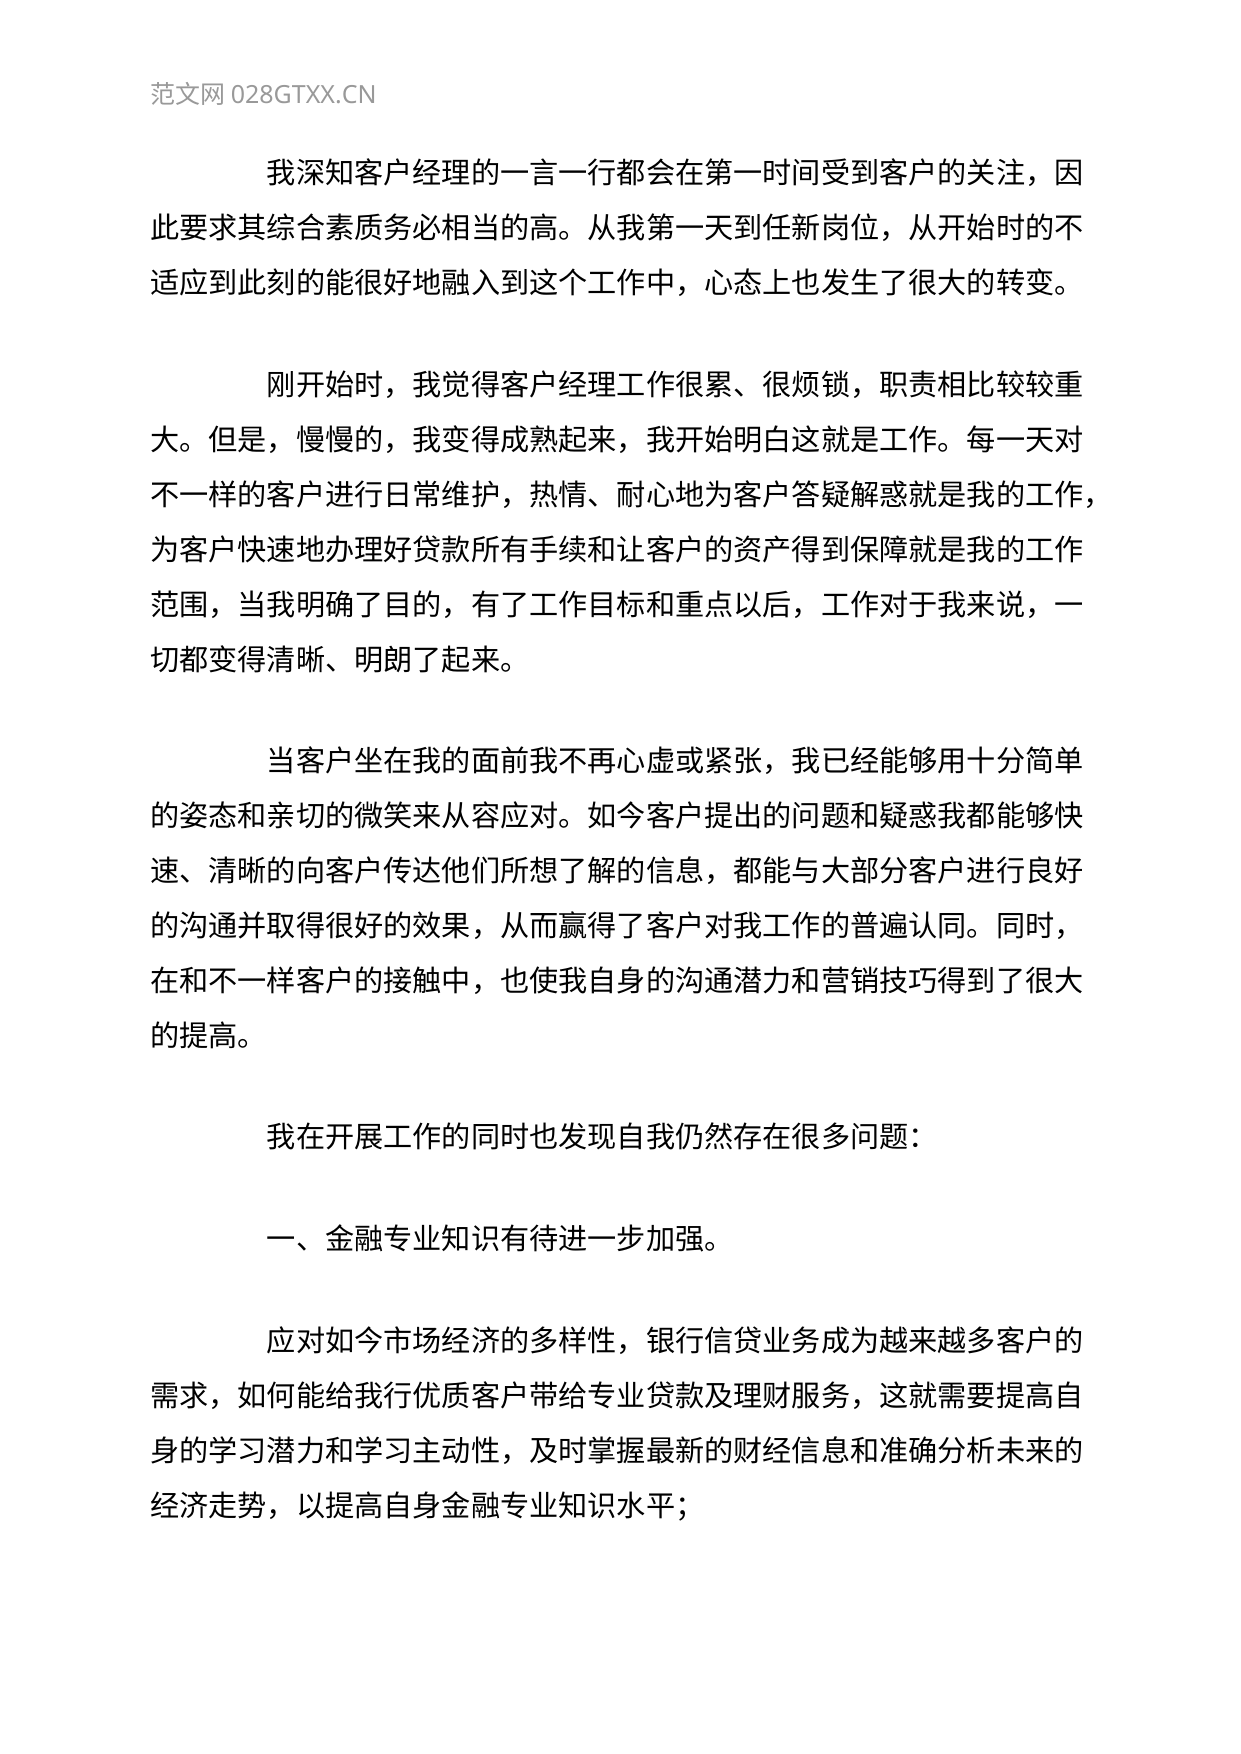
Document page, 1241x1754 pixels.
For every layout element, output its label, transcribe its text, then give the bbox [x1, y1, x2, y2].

text 我深知客户经理的一言一行都会在第一时间受到客户的关注，因此要求其综合素质务必相当的高。从我第一天到任新岗位，从开始时的不适应到此刻的能很好地融入到这个工作中，心态上也发生了很大的转变。 [150, 150, 1090, 302]
text 我在开展工作的同时也发现自我仍然存在很多问题： [150, 1114, 1090, 1156]
text 应对如今市场经济的多样性，银行信贷业务成为越来越多客户的需求，如何能给我行优质客户带给专业贷款及理财服务，这就需要提高自身的学习潜力和学习主动性，及时掌握最新的财经信息和准确分析未来的经济走势，以提高自身金融专业知识水平； [150, 1318, 1090, 1524]
text 刚开始时，我觉得客户经理工作很累、很烦锁，职责相比较较重大。但是，慢慢的，我变得成熟起来，我开始明白这就是工作。每一天对不一样的客户进行日常维护，热情、耐心地为客户答疑解惑就是我的工作，为客户快速地办理好贷款所有手续和让客户的资产得到保障就是我的工作范围，当我明确了目的，有了工作目标和重点以后，工作对于我来说，一切都变得清晰、明朗了起来。 [150, 362, 1090, 678]
text 一、金融专业知识有待进一步加强。 [150, 1216, 1090, 1258]
text 当客户坐在我的面前我不再心虚或紧张，我已经能够用十分简单的姿态和亲切的微笑来从容应对。如今客户提出的问题和疑惑我都能够快速、清晰的向客户传达他们所想了解的信息，都能与大部分客户进行良好的沟通并取得很好的效果，从而赢得了客户对我工作的普遍认同。同时，在和不一样客户的接触中，也使我自身的沟通潜力和营销技巧得到了很大的提高。 [150, 738, 1090, 1054]
